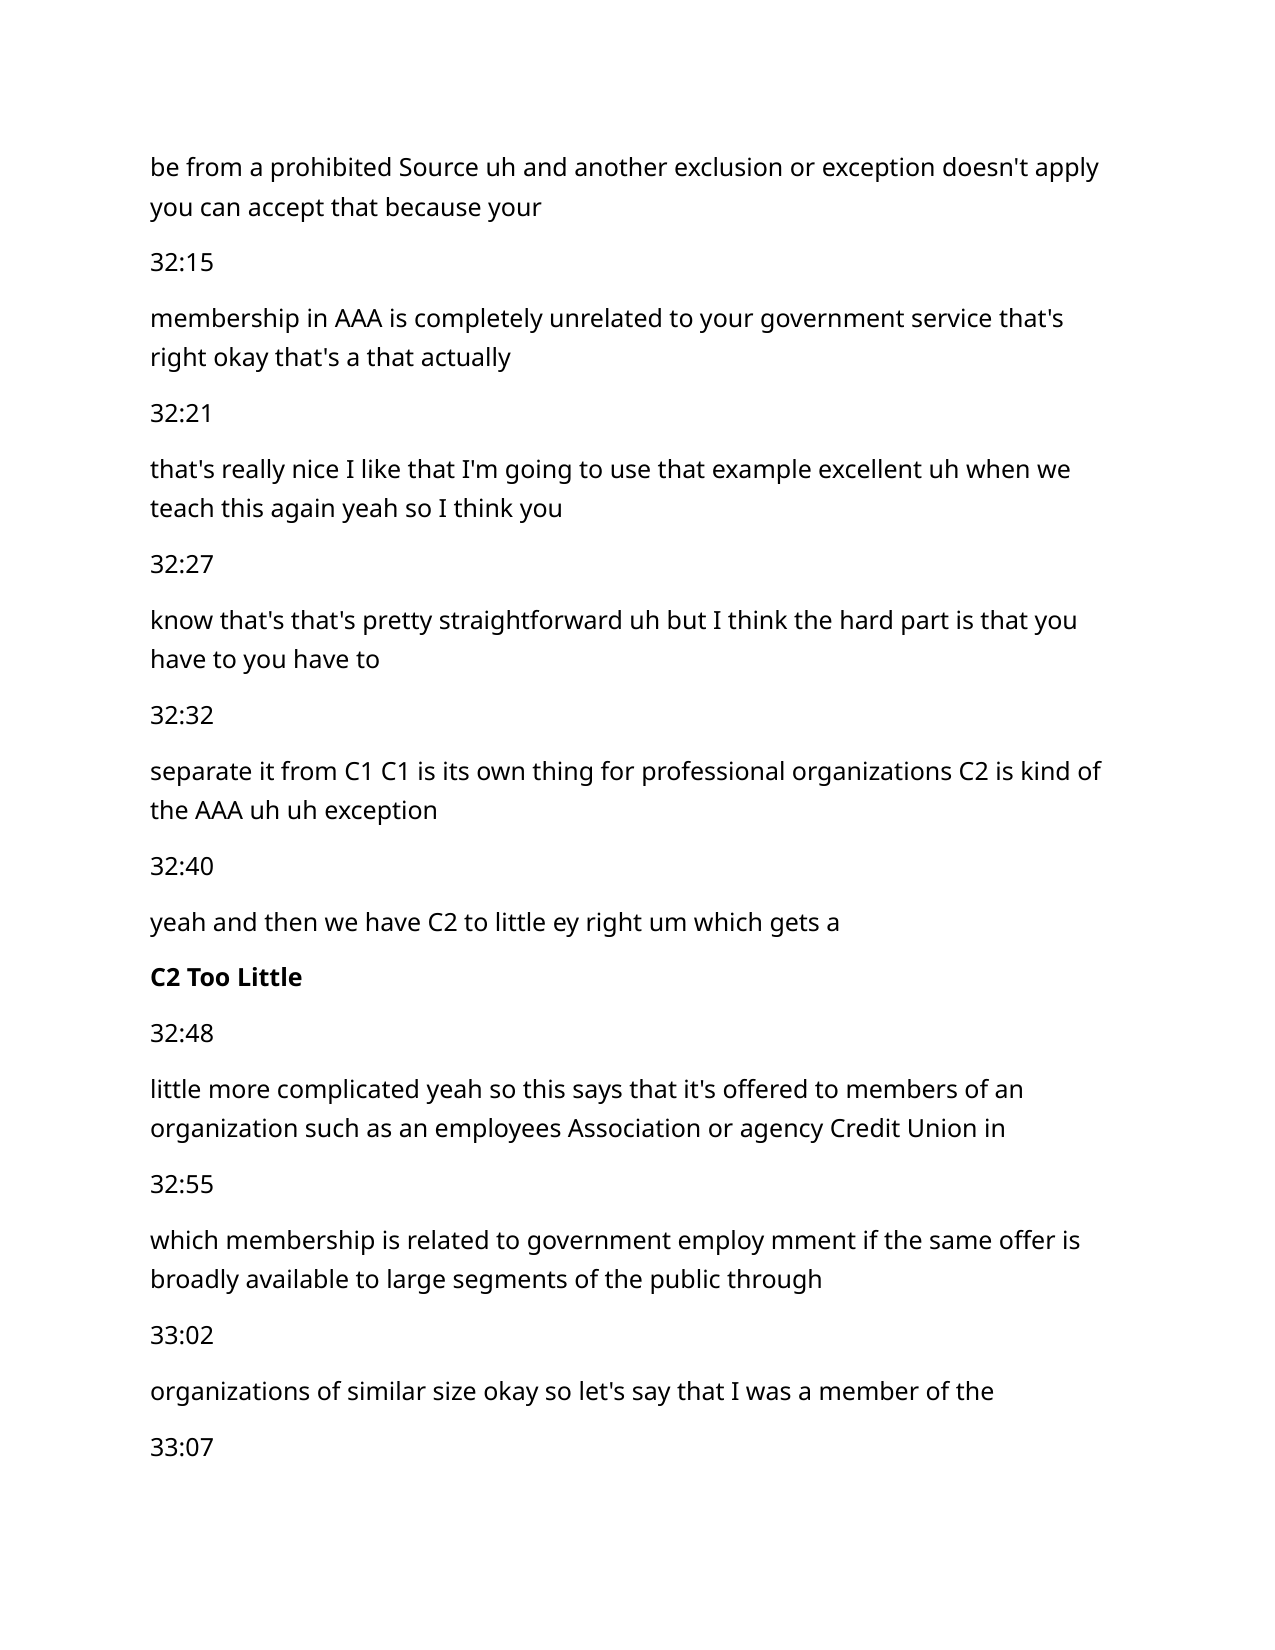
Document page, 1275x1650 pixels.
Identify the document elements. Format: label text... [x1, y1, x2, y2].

text C2 Too Little [150, 960, 1125, 994]
text 33:07 [150, 1429, 1125, 1463]
text 32:55 [150, 1167, 1125, 1201]
text be from a prohibited Source uh and another exclusion or exception doesn't apply you can accept that because your [150, 150, 1125, 223]
text 32:27 [150, 547, 1125, 581]
text little more complicated yeah so this says that it's offered to members of an organization such as an employees Association or agency Credit Union in [150, 1072, 1125, 1145]
text 32:48 [150, 1016, 1125, 1050]
text 32:40 [150, 848, 1125, 882]
text 33:02 [150, 1317, 1125, 1352]
text know that's that's pretty straightforward uh but I think the hard part is that you have to you have to [150, 602, 1125, 676]
text which membership is related to government employ mment if the same offer is broadly available to large segments of the public through [150, 1222, 1125, 1296]
text 32:21 [150, 396, 1125, 430]
text 32:32 [150, 697, 1125, 732]
text 32:15 [150, 245, 1125, 279]
text organizations of similar size okay so let's say that I was a member of the [150, 1373, 1125, 1407]
text membership in AAA is completely unrelated to your government service that's right okay that's a that actually [150, 301, 1125, 374]
text yeah and then we have C2 to little ey right um which gets a [150, 904, 1125, 938]
text that's really nice I like that I'm going to use that example excellent uh when we teach this again yeah so I think you [150, 452, 1125, 525]
text separate it from C1 C1 is its own thing for professional organizations C2 is kind of the AAA uh uh exception [150, 753, 1125, 827]
